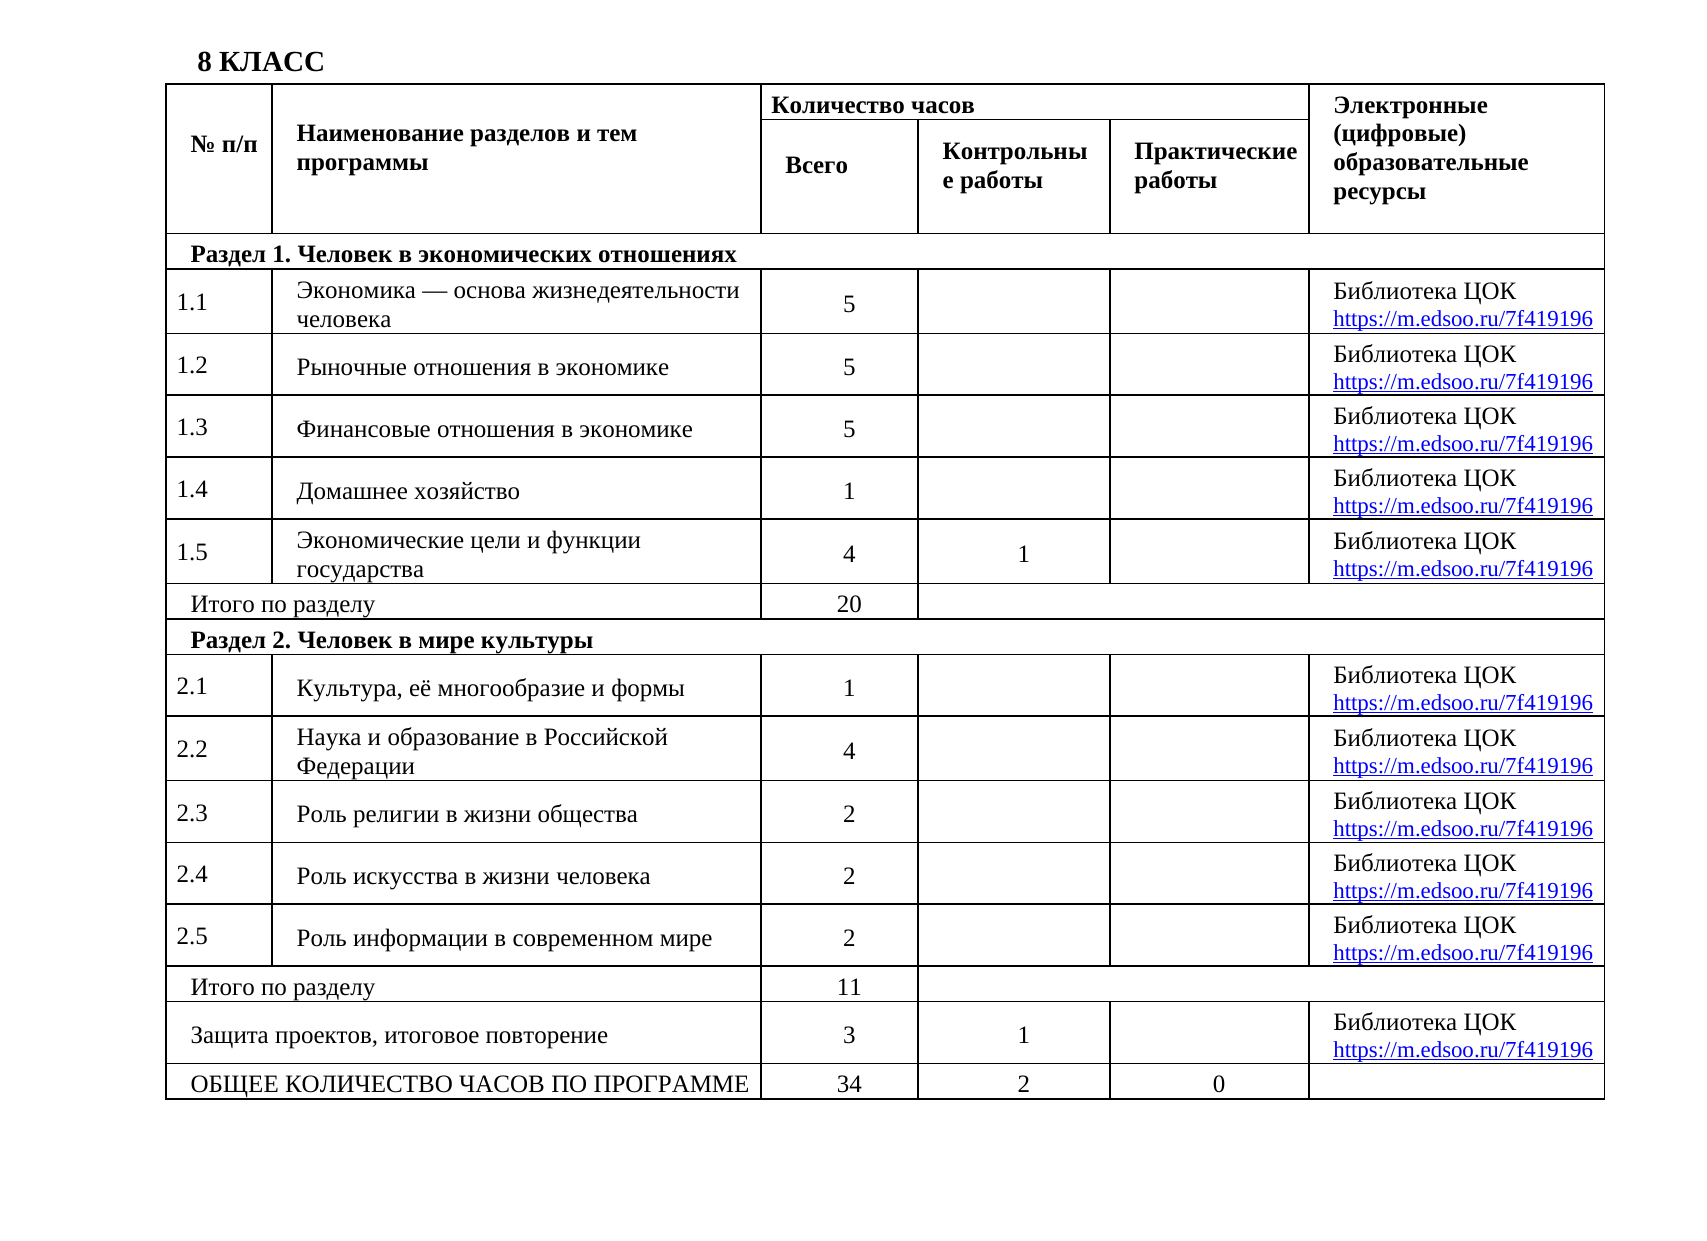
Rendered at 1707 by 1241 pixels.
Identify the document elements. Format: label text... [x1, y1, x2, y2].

table_cell Библиотека ЦОК https://m.edsoo.ru/7f419196 [1310, 334, 1604, 394]
table_cell Финансовые отношения в экономике [273, 396, 760, 456]
table_cell 11 [762, 967, 917, 1001]
table_cell [1111, 905, 1308, 965]
table_cell 1 [919, 1002, 1109, 1063]
table_cell [1111, 717, 1308, 779]
table_cell Раздел 2. Человек в мире культуры [167, 620, 1604, 653]
table_cell Библиотека ЦОК https://m.edsoo.ru/7f419196 [1310, 655, 1604, 715]
table_cell [919, 655, 1109, 715]
text 8 КЛАСС [190, 44, 1618, 78]
table_cell Библиотека ЦОК https://m.edsoo.ru/7f419196 [1310, 717, 1604, 779]
table_cell 5 [762, 334, 917, 394]
table_cell 34 [762, 1064, 917, 1098]
table_cell [919, 396, 1109, 456]
table_cell 5 [762, 396, 917, 456]
table_cell [1111, 334, 1308, 394]
table_cell 2 [762, 843, 917, 903]
table_cell [1111, 843, 1308, 903]
table_cell Практические работы [1111, 120, 1308, 233]
table_cell Культура, её многообразие и формы [273, 655, 760, 715]
table_cell Библиотека ЦОК https://m.edsoo.ru/7f419196 [1310, 905, 1604, 965]
table_cell [1111, 655, 1308, 715]
table_cell [919, 781, 1109, 841]
table_cell Рыночные отношения в экономике [273, 334, 760, 394]
table_cell 20 [762, 584, 917, 618]
table_cell 2.4 [167, 843, 271, 903]
table_cell [919, 270, 1109, 332]
table_cell Контрольные работы [919, 120, 1109, 233]
table_cell [919, 334, 1109, 394]
table_cell 2.5 [167, 905, 271, 965]
table_cell 2 [919, 1064, 1109, 1098]
table_cell Итого по разделу [167, 584, 760, 618]
table_cell 1.4 [167, 458, 271, 518]
table_header № п/п [167, 85, 271, 233]
table_cell [919, 967, 1604, 1001]
table_cell Всего [762, 120, 917, 233]
table_cell [919, 717, 1109, 779]
table_cell 2 [762, 905, 917, 965]
table_cell 0 [1111, 1064, 1308, 1098]
table_cell [919, 584, 1604, 618]
table_cell 4 [762, 717, 917, 779]
table_cell Домашнее хозяйство [273, 458, 760, 518]
table_cell Итого по разделу [167, 967, 760, 1001]
table_cell Экономические цели и функции государства [273, 520, 760, 582]
table_cell [1111, 1002, 1308, 1063]
table_cell [919, 905, 1109, 965]
table_cell Библиотека ЦОК https://m.edsoo.ru/7f419196 [1310, 843, 1604, 903]
table_cell [1111, 270, 1308, 332]
table_cell [1111, 781, 1308, 841]
table_cell [1310, 1064, 1604, 1098]
table_cell Библиотека ЦОК https://m.edsoo.ru/7f419196 [1310, 270, 1604, 332]
table_cell 1.3 [167, 396, 271, 456]
table_cell 1.2 [167, 334, 271, 394]
table_cell Защита проектов, итоговое повторение [167, 1002, 760, 1063]
table_cell 5 [762, 270, 917, 332]
table_cell 2 [762, 781, 917, 841]
table_cell Библиотека ЦОК https://m.edsoo.ru/7f419196 [1310, 458, 1604, 518]
table_cell 2.3 [167, 781, 271, 841]
table_cell 1 [919, 520, 1109, 582]
table_cell Экономика — основа жизнедеятельности человека [273, 270, 760, 332]
table_cell Библиотека ЦОК https://m.edsoo.ru/7f419196 [1310, 781, 1604, 841]
table_cell Роль информации в современном мире [273, 905, 760, 965]
table_cell 1.5 [167, 520, 271, 582]
table_cell Библиотека ЦОК https://m.edsoo.ru/7f419196 [1310, 520, 1604, 582]
table_cell 1 [762, 458, 917, 518]
table_cell 4 [762, 520, 917, 582]
table_header Количество часов [762, 85, 1308, 118]
table_cell Роль искусства в жизни человека [273, 843, 760, 903]
table_cell 3 [762, 1002, 917, 1063]
table_cell 2.1 [167, 655, 271, 715]
table_cell ОБЩЕЕ КОЛИЧЕСТВО ЧАСОВ ПО ПРОГРАММЕ [167, 1064, 760, 1098]
table_cell 2.2 [167, 717, 271, 779]
table_cell Библиотека ЦОК https://m.edsoo.ru/7f419196 [1310, 1002, 1604, 1063]
table_cell [1111, 396, 1308, 456]
table_cell 1.1 [167, 270, 271, 332]
table_cell Роль религии в жизни общества [273, 781, 760, 841]
table_cell [1111, 458, 1308, 518]
table_cell Наука и образование в Российской Федерации [273, 717, 760, 779]
table_cell [919, 843, 1109, 903]
table_header Электронные (цифровые) образовательные ресурсы [1310, 85, 1604, 233]
table_cell [1111, 520, 1308, 582]
table_cell Раздел 1. Человек в экономических отношениях [167, 234, 1604, 268]
table_cell [919, 458, 1109, 518]
table_cell 1 [762, 655, 917, 715]
table_header Наименование разделов и тем программы [273, 85, 760, 233]
table_cell Библиотека ЦОК https://m.edsoo.ru/7f419196 [1310, 396, 1604, 456]
